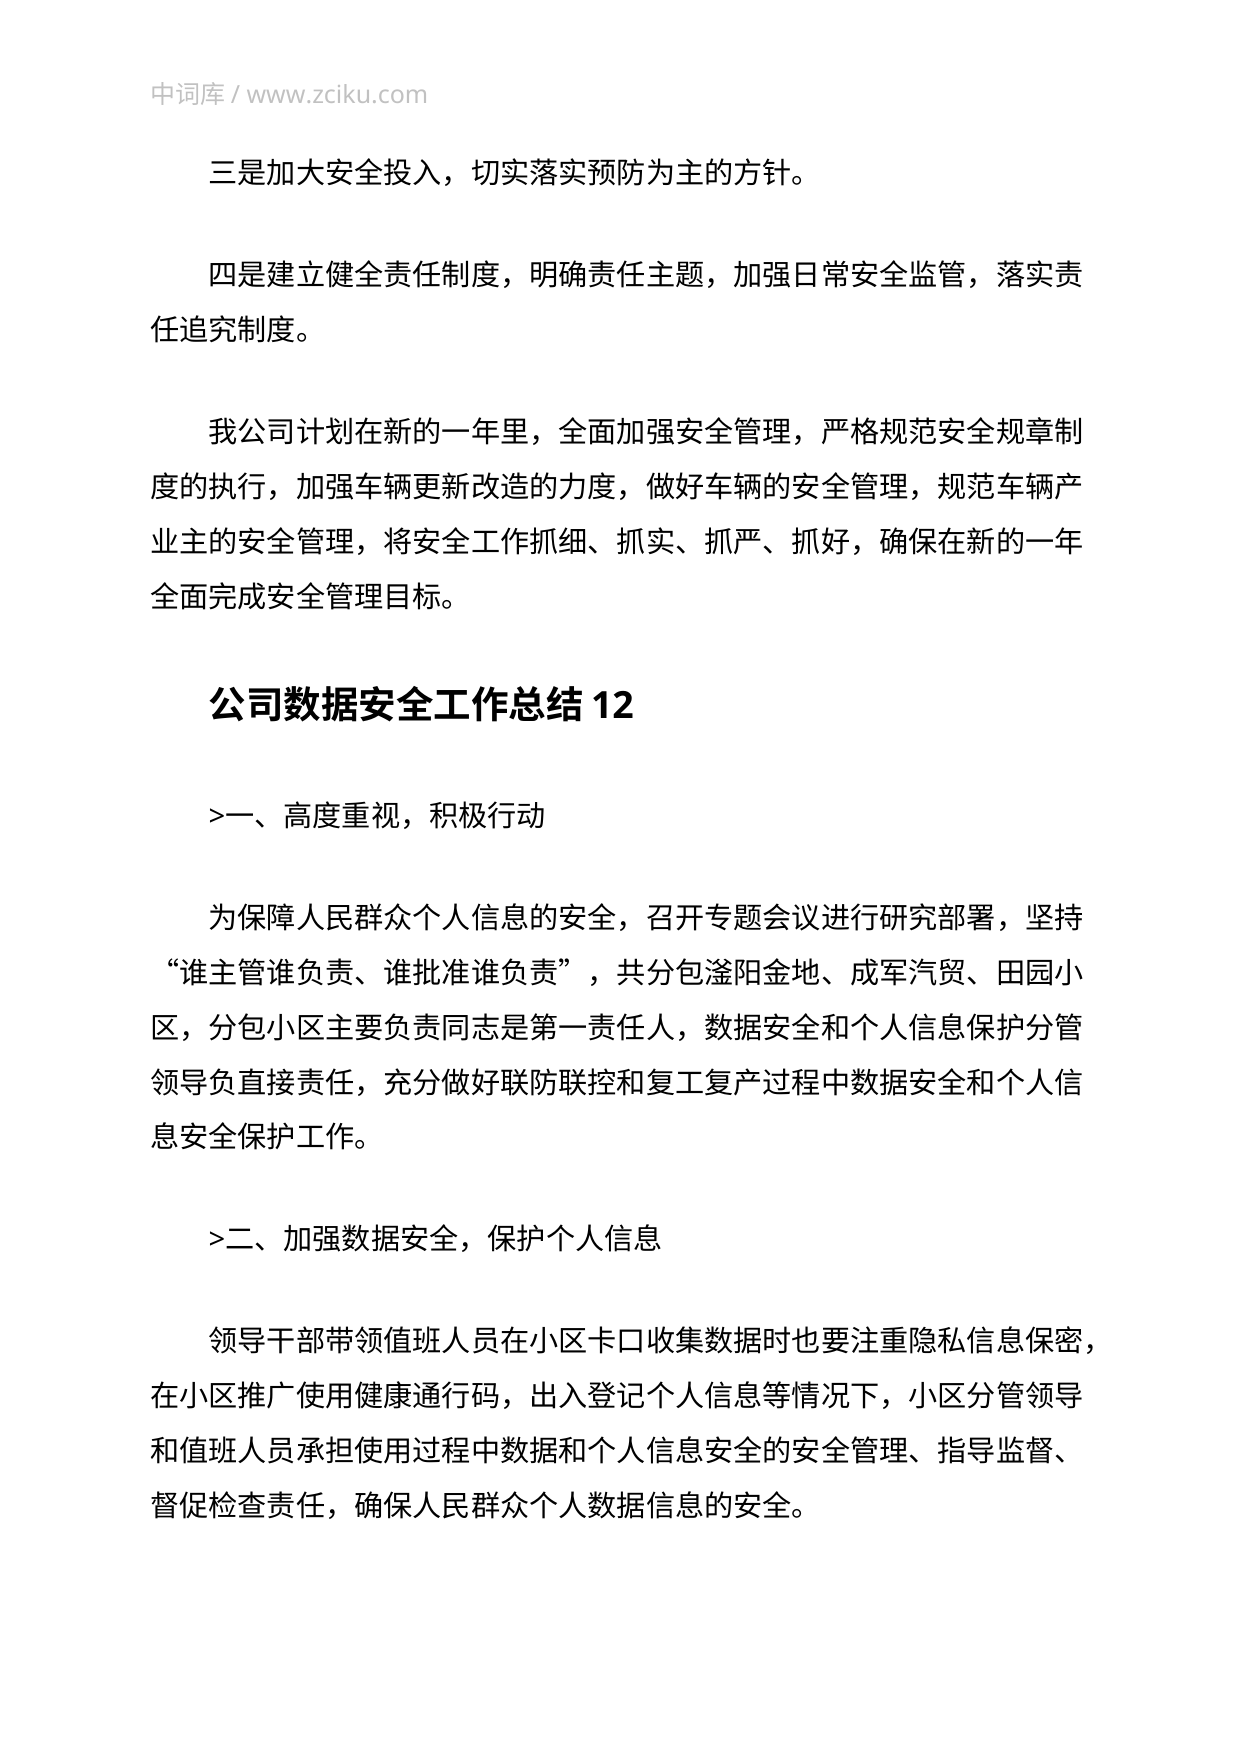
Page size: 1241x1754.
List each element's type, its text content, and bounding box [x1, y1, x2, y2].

text 公司数据安全工作总结12 [150, 675, 1090, 729]
text 为保障人民群众个人信息的安全，召开专题会议进行研究部署，坚持“谁主管谁负责、谁批准谁负责”，共分包滏阳金地、成军汽贸、田园小区，分包小区主要负责同志是第一责任人，数据安全和个人信息保护分管领导负直接责任，充分做好联防联控和复工复产过程中数据安全和个人信息安全保护工作。 [150, 894, 1090, 1156]
text >二、加强数据安全，保护个人信息 [150, 1216, 1090, 1258]
text 四是建立健全责任制度，明确责任主题，加强日常安全监管，落实责任追究制度。 [150, 252, 1090, 349]
text 领导干部带领值班人员在小区卡口收集数据时也要注重隐私信息保密，在小区推广使用健康通行码，出入登记个人信息等情况下，小区分管领导和值班人员承担使用过程中数据和个人信息安全的安全管理、指导监督、督促检查责任，确保人民群众个人数据信息的安全。 [150, 1318, 1090, 1525]
text 三是加大安全投入，切实落实预防为主的方针。 [150, 150, 1090, 192]
text 我公司计划在新的一年里，全面加强安全管理，严格规范安全规章制度的执行，加强车辆更新改造的力度，做好车辆的安全管理，规范车辆产业主的安全管理，将安全工作抓细、抓实、抓严、抓好，确保在新的一年全面完成安全管理目标。 [150, 408, 1090, 615]
text >一、高度重视，积极行动 [150, 792, 1090, 835]
